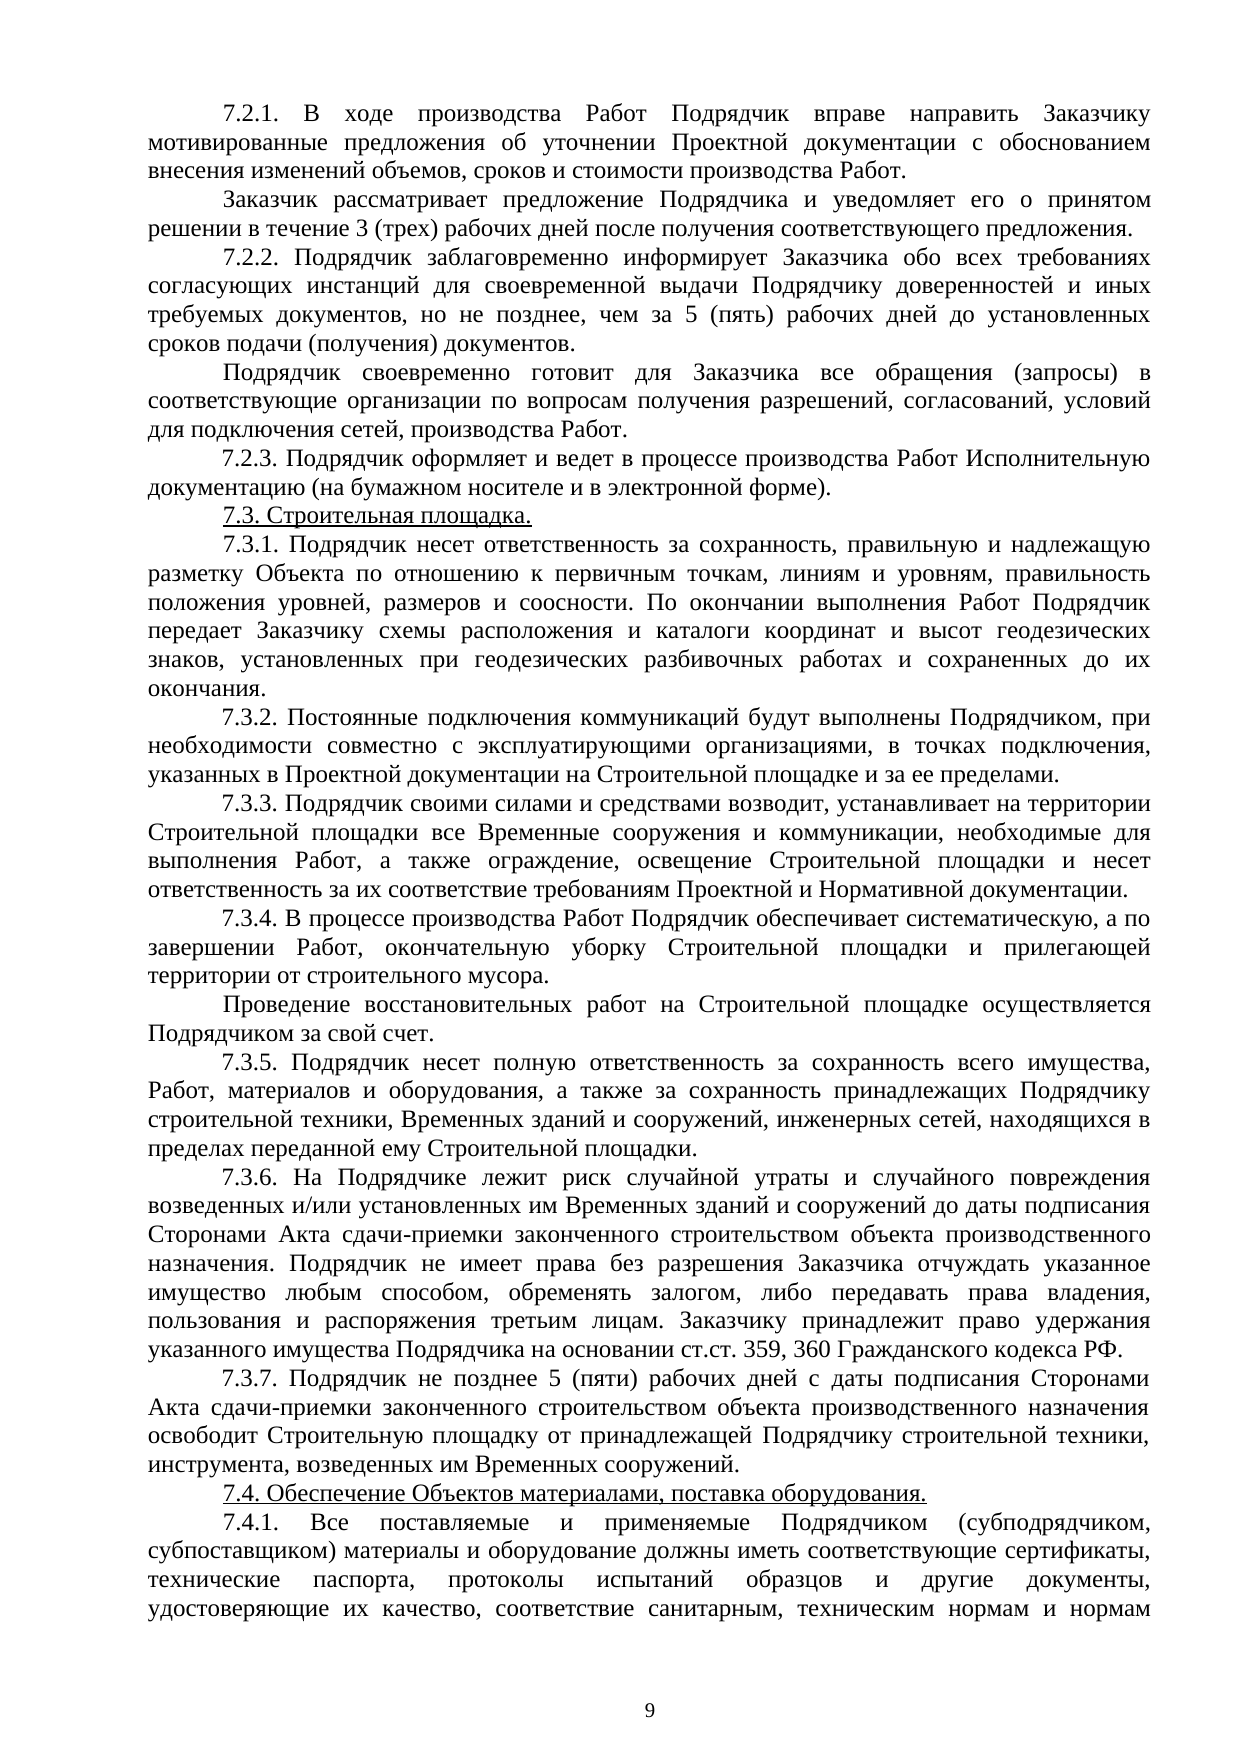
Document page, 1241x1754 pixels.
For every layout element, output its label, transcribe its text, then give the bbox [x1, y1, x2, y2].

text 7.4. Обеспечение Объектов материалами, поставка оборудования. [148, 1478, 1152, 1507]
text 7.3.3. Подрядчик своими силами и средствами возводит, устанавливает на территории Строительной площадки все Временные сооружения и коммуникации, необходимые для выполнения Работ, а также ограждение, освещение Строительной площадки и несет ответственность за их соответствие требованиям Проектной и Нормативной документации. [148, 788, 1152, 903]
text 7.3.5. Подрядчик несет полную ответственность за сохранность всего имущества, Работ, материалов и оборудования, а также за сохранность принадлежащих Подрядчику строительной техники, Временных зданий и сооружений, инженерных сетей, находящихся в пределах переданной ему Строительной площадки. [148, 1047, 1152, 1162]
text 7.3.4. В процессе производства Работ Подрядчик обеспечивает систематическую, а по завершении Работ, окончательную уборку Строительной площадки и прилегающей территории от строительного мусора. [148, 903, 1152, 989]
text 7.2.1. В ходе производства Работ Подрядчик вправе направить Заказчику мотивированные предложения об уточнении Проектной документации с обоснованием внесения изменений объемов, сроков и стоимости производства Работ. [148, 98, 1152, 184]
text 7.2.3. Подрядчик оформляет и ведет в процессе производства Работ Исполнительную документацию (на бумажном носителе и в электронной форме). [148, 443, 1152, 500]
text 7.3.7. Подрядчик не позднее 5 (пяти) рабочих дней с даты подписания Сторонами Акта сдачи-приемки законченного строительством объекта производственного назначения освободит Строительную площадку от принадлежащей Подрядчику строительной техники, инструмента, возведенных им Временных сооружений. [148, 1363, 1150, 1478]
text 7.3. Строительная площадка. [148, 500, 1152, 529]
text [148, 1507, 1152, 1622]
text Проведение восстановительных работ на Строительной площадке осуществляется Подрядчиком за свой счет. [148, 989, 1152, 1047]
text 7.3.1. Подрядчик несет ответственность за сохранность, правильную и надлежащую разметку Объекта по отношению к первичным точкам, линиям и уровням, правильность положения уровней, размеров и соосности. По окончании выполнения Работ Подрядчик передает Заказчику схемы расположения и каталоги координат и высот геодезических знаков, установленных при геодезических разбивочных работах и сохраненных до их окончания. [148, 529, 1152, 702]
text Подрядчик своевременно готовит для Заказчика все обращения (запросы) в соответствующие организации по вопросам получения разрешений, согласований, условий для подключения сетей, производства Работ. [148, 357, 1152, 443]
text 7.2.2. Подрядчик заблаговременно информирует Заказчика обо всех требованиях согласующих инстанций для своевременной выдачи Подрядчику доверенностей и иных требуемых документов, но не позднее, чем за 5 (пять) рабочих дней до установленных сроков подачи (получения) документов. [148, 242, 1152, 357]
text 7.3.2. Постоянные подключения коммуникаций будут выполнены Подрядчиком, при необходимости совместно с эксплуатирующими организациями, в точках подключения, указанных в Проектной документации на Строительной площадке и за ее пределами. [148, 702, 1152, 788]
text Заказчик рассматривает предложение Подрядчика и уведомляет его о принятом решении в течение 3 (трех) рабочих дней после получения соответствующего предложения. [148, 184, 1152, 242]
text 7.3.6. На Подрядчике лежит риск случайной утраты и случайного повреждения возведенных и/или установленных им Временных зданий и сооружений до даты подписания Сторонами Акта сдачи-приемки законченного строительством объекта производственного назначения. Подрядчик не имеет права без разрешения Заказчика отчуждать указанное имущество любым способом, обременять залогом, либо передавать права владения, пользования и распоряжения третьим лицам. Заказчику принадлежит право удержания указанного имущества Подрядчика на основании ст.ст. 359, 360 Гражданского кодекса РФ. [148, 1162, 1152, 1363]
